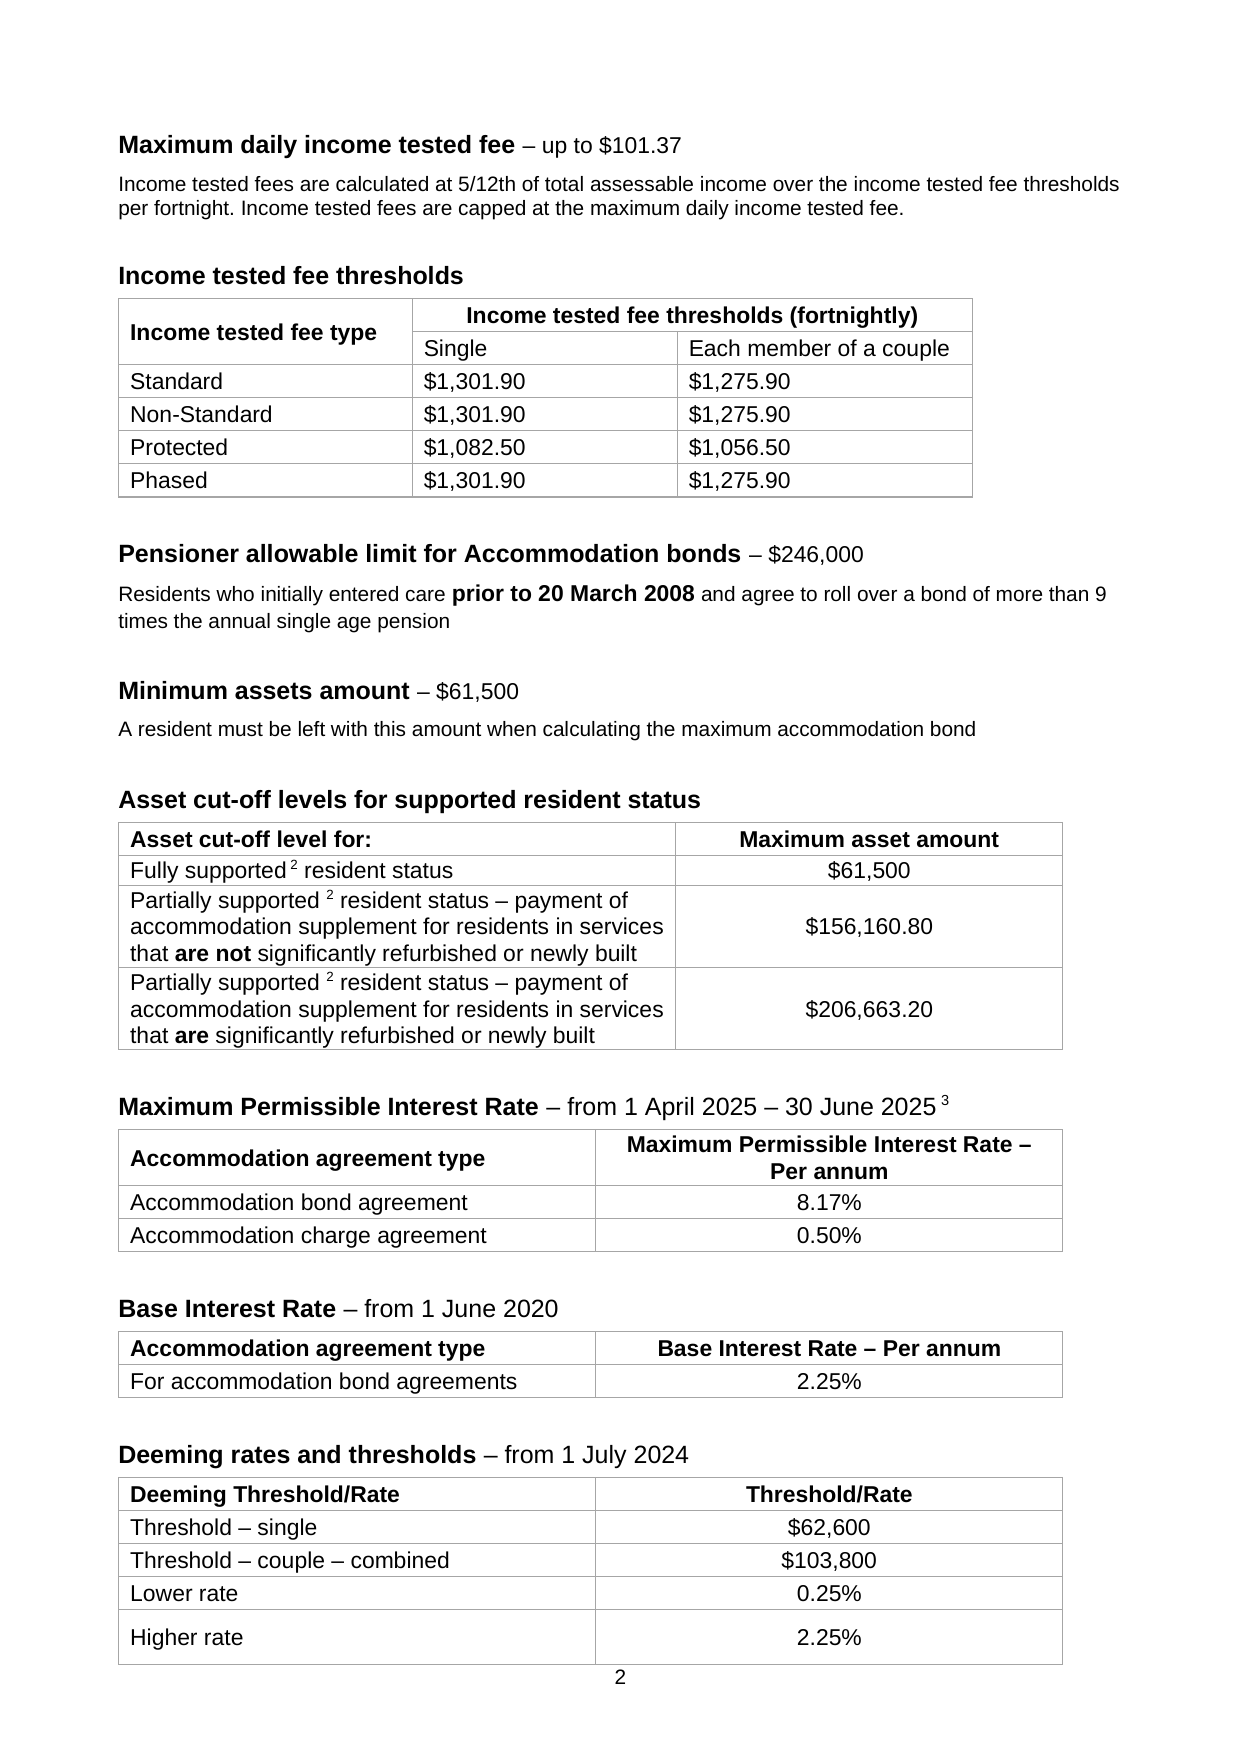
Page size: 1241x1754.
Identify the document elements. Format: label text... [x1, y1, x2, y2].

table_cell Higher rate [119, 1610, 595, 1664]
subtitle Maximum Permissible Interest Rate – from 1 April 2025 – 30 June 2025 [118, 1092, 1122, 1121]
subtitle Pensioner allowable limit for Accommodation bonds – $246,000 [118, 539, 1122, 568]
table_header Threshold/Rate [596, 1478, 1062, 1510]
table_cell Phased [119, 464, 412, 496]
table_header Maximum asset amount [676, 823, 1062, 855]
table_cell $61,500 [676, 856, 1062, 884]
subtitle Minimum assets amount – $61,500 [118, 676, 1122, 705]
table_cell $1,082.50 [413, 431, 677, 463]
table_cell Non-Standard [119, 398, 412, 430]
table_header Deeming Threshold/Rate [119, 1478, 595, 1510]
table_header Income tested fee thresholds (fortnightly) [413, 299, 972, 331]
table_cell Threshold – couple – combined [119, 1544, 595, 1576]
table_cell 2.25% [596, 1365, 1062, 1397]
table_cell Single [413, 332, 677, 364]
table_header Base Interest Rate – Per annum [596, 1332, 1062, 1364]
table_cell Partially supported 2 resident status – payment of accommodation supplement for residents in services that are not significantly refurbished or newly built [119, 886, 675, 967]
table_header Asset cut-off level for: [119, 823, 675, 855]
table_cell $1,301.90 [413, 398, 677, 430]
text Residents who initially entered care prior to 20 March 2008 and agree to roll over a bond of more than 9 times the annual single age pension [118, 580, 1122, 632]
table_cell Fully supported 2 resident status [119, 856, 675, 884]
table_cell Partially supported 2 resident status – payment of accommodation supplement for residents in services that are significantly refurbished or newly built [119, 968, 675, 1049]
table_cell $1,301.90 [413, 464, 677, 496]
table_cell 0.25% [596, 1577, 1062, 1609]
table_cell $206,663.20 [676, 968, 1062, 1049]
text Income tested fees are calculated at 5/12th of total assessable income over the income tested fee thresholds per fortnight. Income tested fees are capped at the maximum daily income tested fee. [118, 172, 1122, 219]
subtitle Income tested fee thresholds [118, 261, 1122, 290]
table_cell 2.25% [596, 1610, 1062, 1664]
table_cell Accommodation bond agreement [119, 1186, 595, 1218]
table_cell Threshold – single [119, 1511, 595, 1543]
table_header Maximum Permissible Interest Rate – Per annum [596, 1130, 1062, 1185]
table_cell Accommodation charge agreement [119, 1219, 595, 1251]
table_cell $62,600 [596, 1511, 1062, 1543]
table_cell Protected [119, 431, 412, 463]
table_cell Lower rate [119, 1577, 595, 1609]
table_header Income tested fee type [119, 299, 412, 364]
table_cell $1,275.90 [678, 365, 972, 397]
subtitle Deeming rates and thresholds – from 1 July 2024 [118, 1440, 1122, 1468]
table_cell 8.17% [596, 1186, 1062, 1218]
subtitle Base Interest Rate – from 1 June 2020 [118, 1294, 1122, 1323]
table_cell Each member of a couple [678, 332, 972, 364]
table_cell 0.50% [596, 1219, 1062, 1251]
table_cell $1,275.90 [678, 398, 972, 430]
table_cell $156,160.80 [676, 886, 1062, 967]
table_cell $1,056.50 [678, 431, 972, 463]
table_cell $1,301.90 [413, 365, 677, 397]
table_header Accommodation agreement type [119, 1332, 595, 1364]
table_cell Standard [119, 365, 412, 397]
subtitle Asset cut-off levels for supported resident status [118, 785, 1122, 813]
text A resident must be left with this amount when calculating the maximum accommodation bond [118, 717, 1122, 741]
table_cell For accommodation bond agreements [119, 1365, 595, 1397]
table_cell $1,275.90 [678, 464, 972, 496]
table_header Accommodation agreement type [119, 1130, 595, 1185]
subtitle Maximum daily income tested fee – up to $101.37 [118, 130, 1122, 159]
table_cell $103,800 [596, 1544, 1062, 1576]
